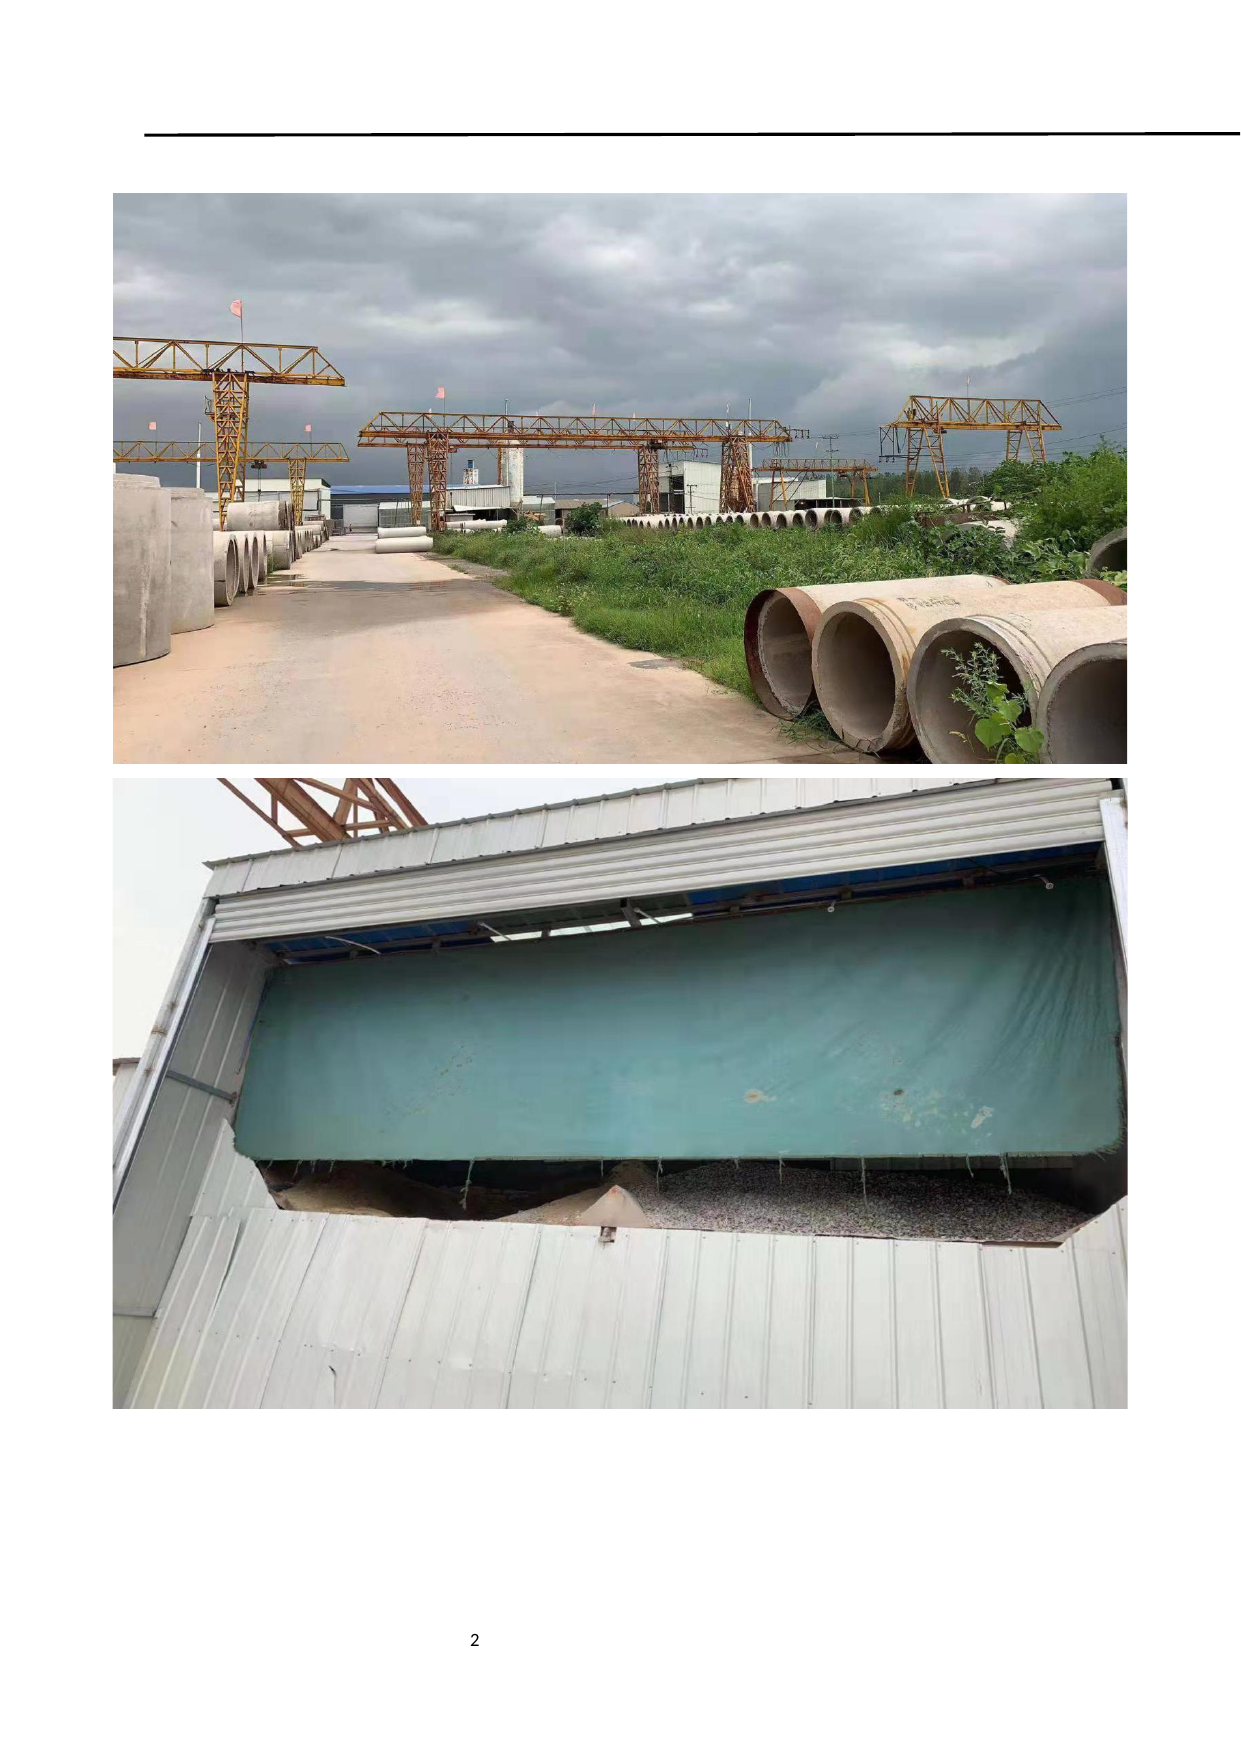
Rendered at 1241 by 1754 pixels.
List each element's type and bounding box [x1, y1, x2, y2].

picture [112, 778, 1128, 1409]
picture [113, 193, 1128, 764]
